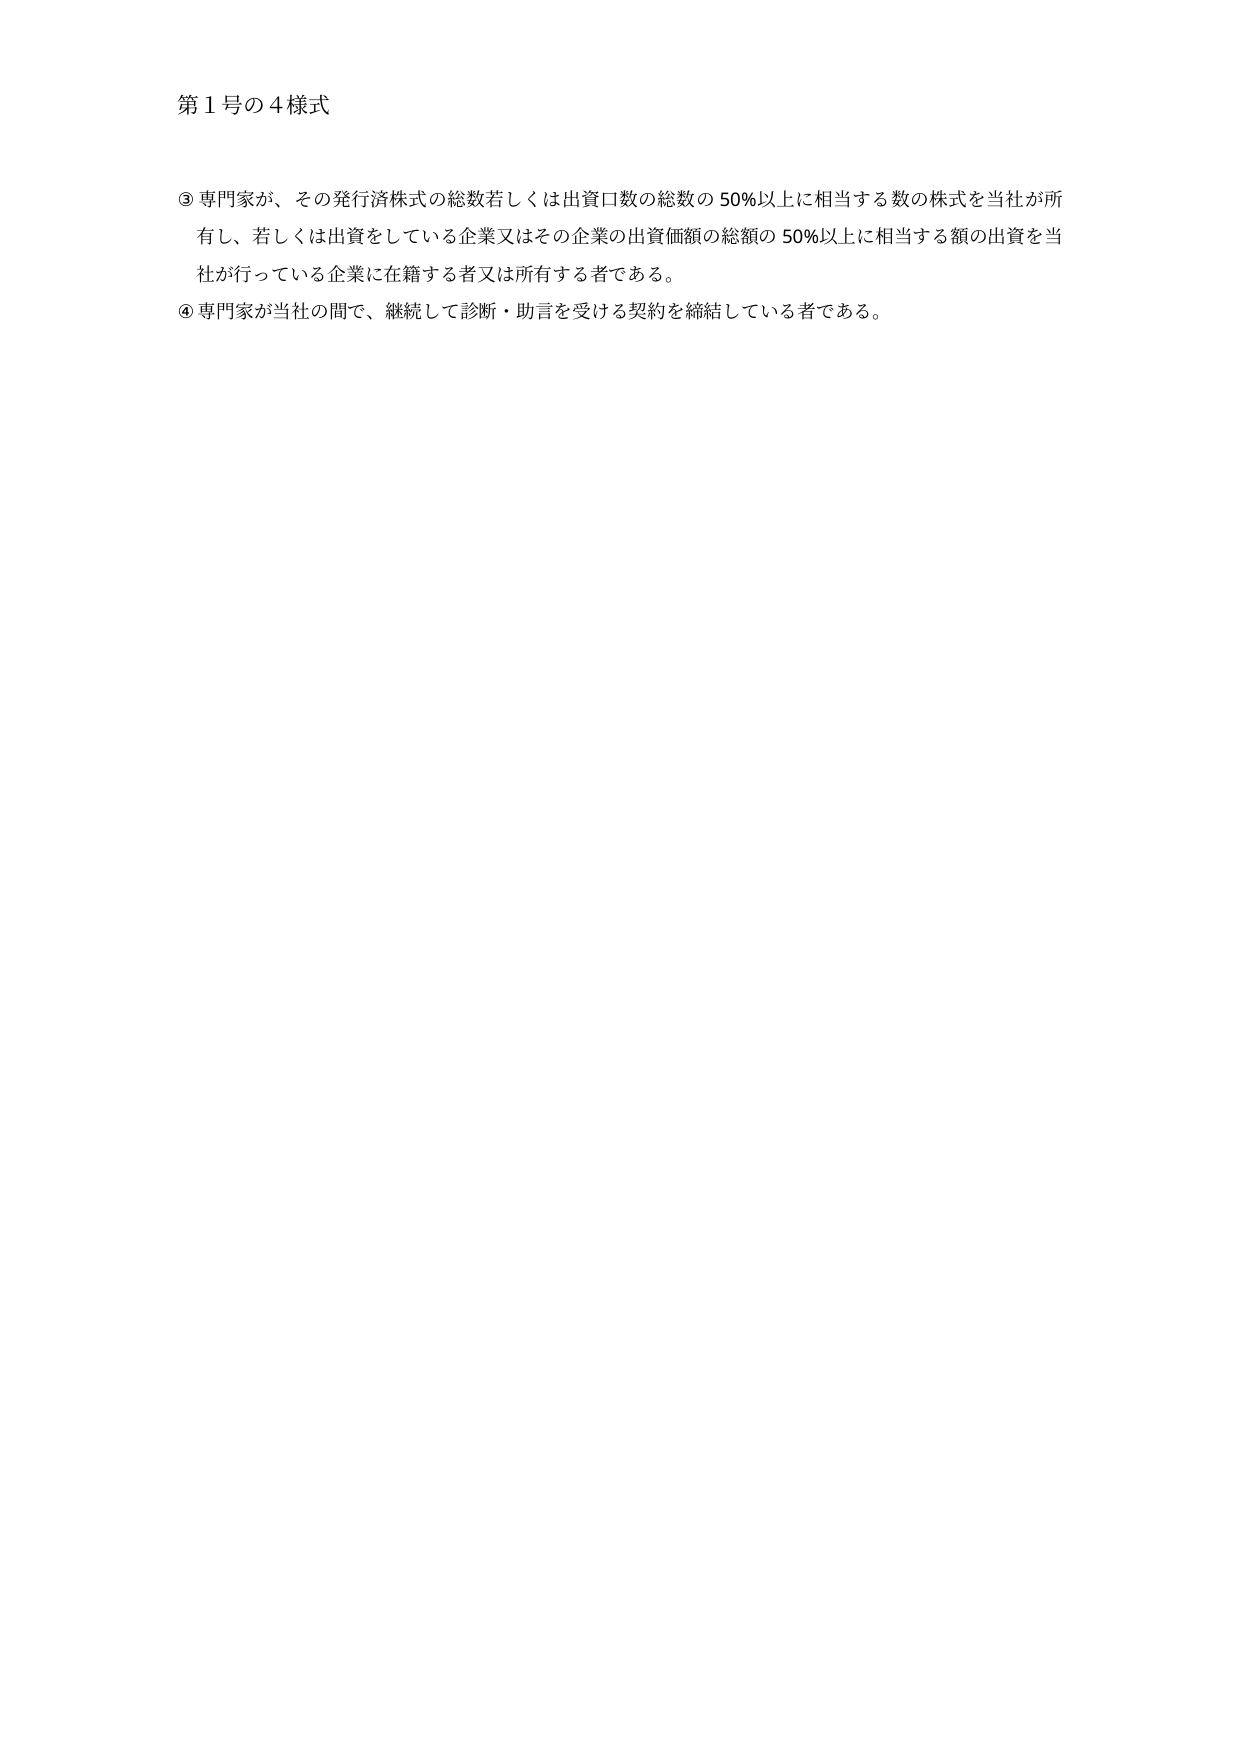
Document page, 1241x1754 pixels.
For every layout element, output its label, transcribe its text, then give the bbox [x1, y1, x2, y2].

text ③専門家が、その発行済株式の総数若しくは出資口数の総数の50%以上に相当する数の株式を当社が所有し、若しくは出資をしている企業又はその企業の出資価額の総額の50%以上に相当する額の出資を当社が行っている企業に在籍する者又は所有する者である。 [177, 179, 1063, 292]
text ④専門家が当社の間で、継続して診断・助言を受ける契約を締結している者である。 [177, 292, 1063, 329]
